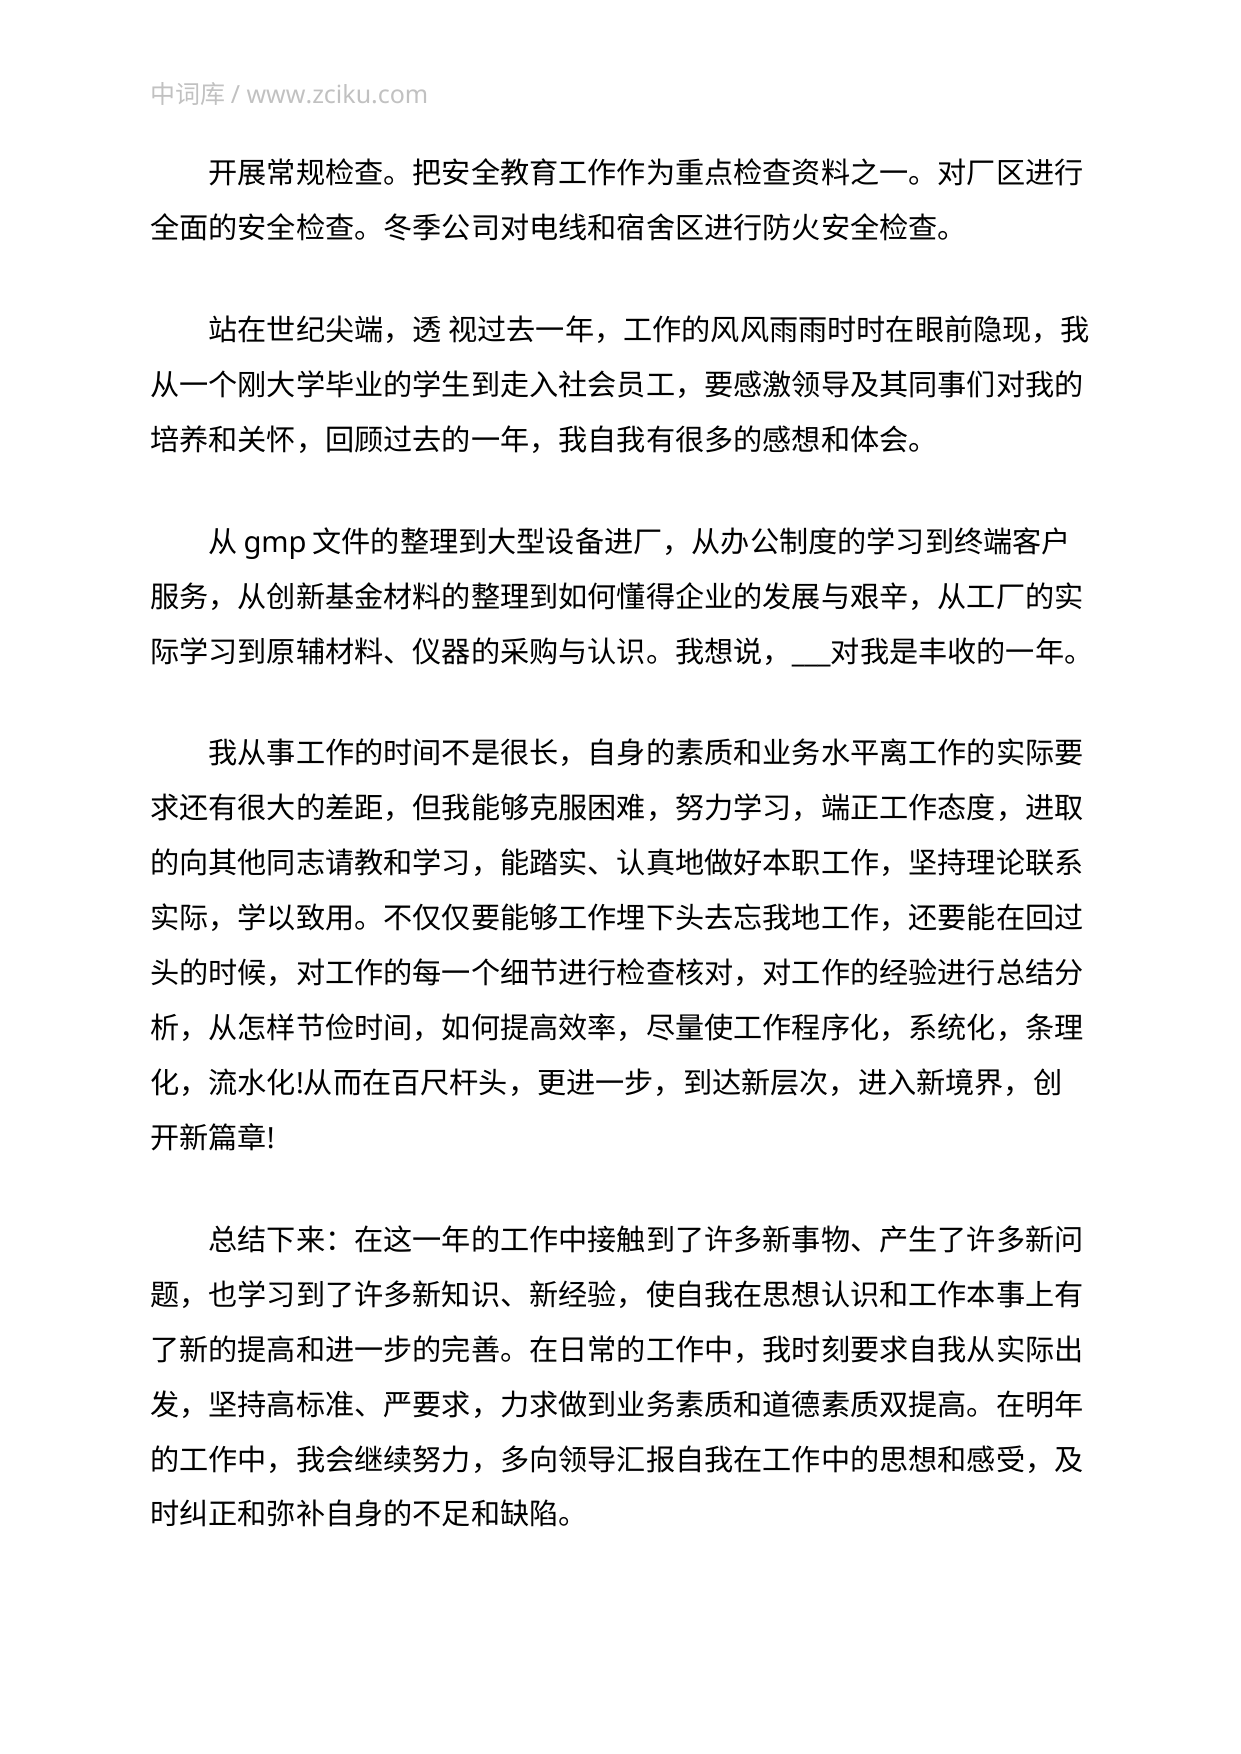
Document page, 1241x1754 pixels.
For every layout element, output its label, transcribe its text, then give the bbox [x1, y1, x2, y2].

text 从gmp文件的整理到大型设备进厂，从办公制度的学习到终端客户服务，从创新基金材料的整理到如何懂得企业的发展与艰辛，从工厂的实际学习到原辅材料、仪器的采购与认识。我想说，___对我是丰收的一年。 [150, 518, 1090, 671]
text 总结下来：在这一年的工作中接触到了许多新事物、产生了许多新问题，也学习到了许多新知识、新经验，使自我在思想认识和工作本事上有了新的提高和进一步的完善。在日常的工作中，我时刻要求自我从实际出发，坚持高标准、严要求，力求做到业务素质和道德素质双提高。在明年的工作中，我会继续努力，多向领导汇报自我在工作中的思想和感受，及时纠正和弥补自身的不足和缺陷。 [150, 1216, 1090, 1533]
text 开展常规检查。把安全教育工作作为重点检查资料之一。对厂区进行全面的安全检查。冬季公司对电线和宿舍区进行防火安全检查。 [150, 150, 1090, 247]
text 我从事工作的时间不是很长，自身的素质和业务水平离工作的实际要求还有很大的差距，但我能够克服困难，努力学习，端正工作态度，进取的向其他同志请教和学习，能踏实、认真地做好本职工作，坚持理论联系实际，学以致用。不仅仅要能够工作埋下头去忘我地工作，还要能在回过头的时候，对工作的每一个细节进行检查核对，对工作的经验进行总结分析，从怎样节俭时间，如何提高效率，尽量使工作程序化，系统化，条理化，流水化!从而在百尺杆头，更进一步，到达新层次，进入新境界，创开新篇章! [150, 730, 1090, 1157]
text 站在世纪尖端，透 视过去一年，工作的风风雨雨时时在眼前隐现，我从一个刚大学毕业的学生到走入社会员工，要感激领导及其同事们对我的培养和关怀，回顾过去的一年，我自我有很多的感想和体会。 [150, 307, 1090, 459]
